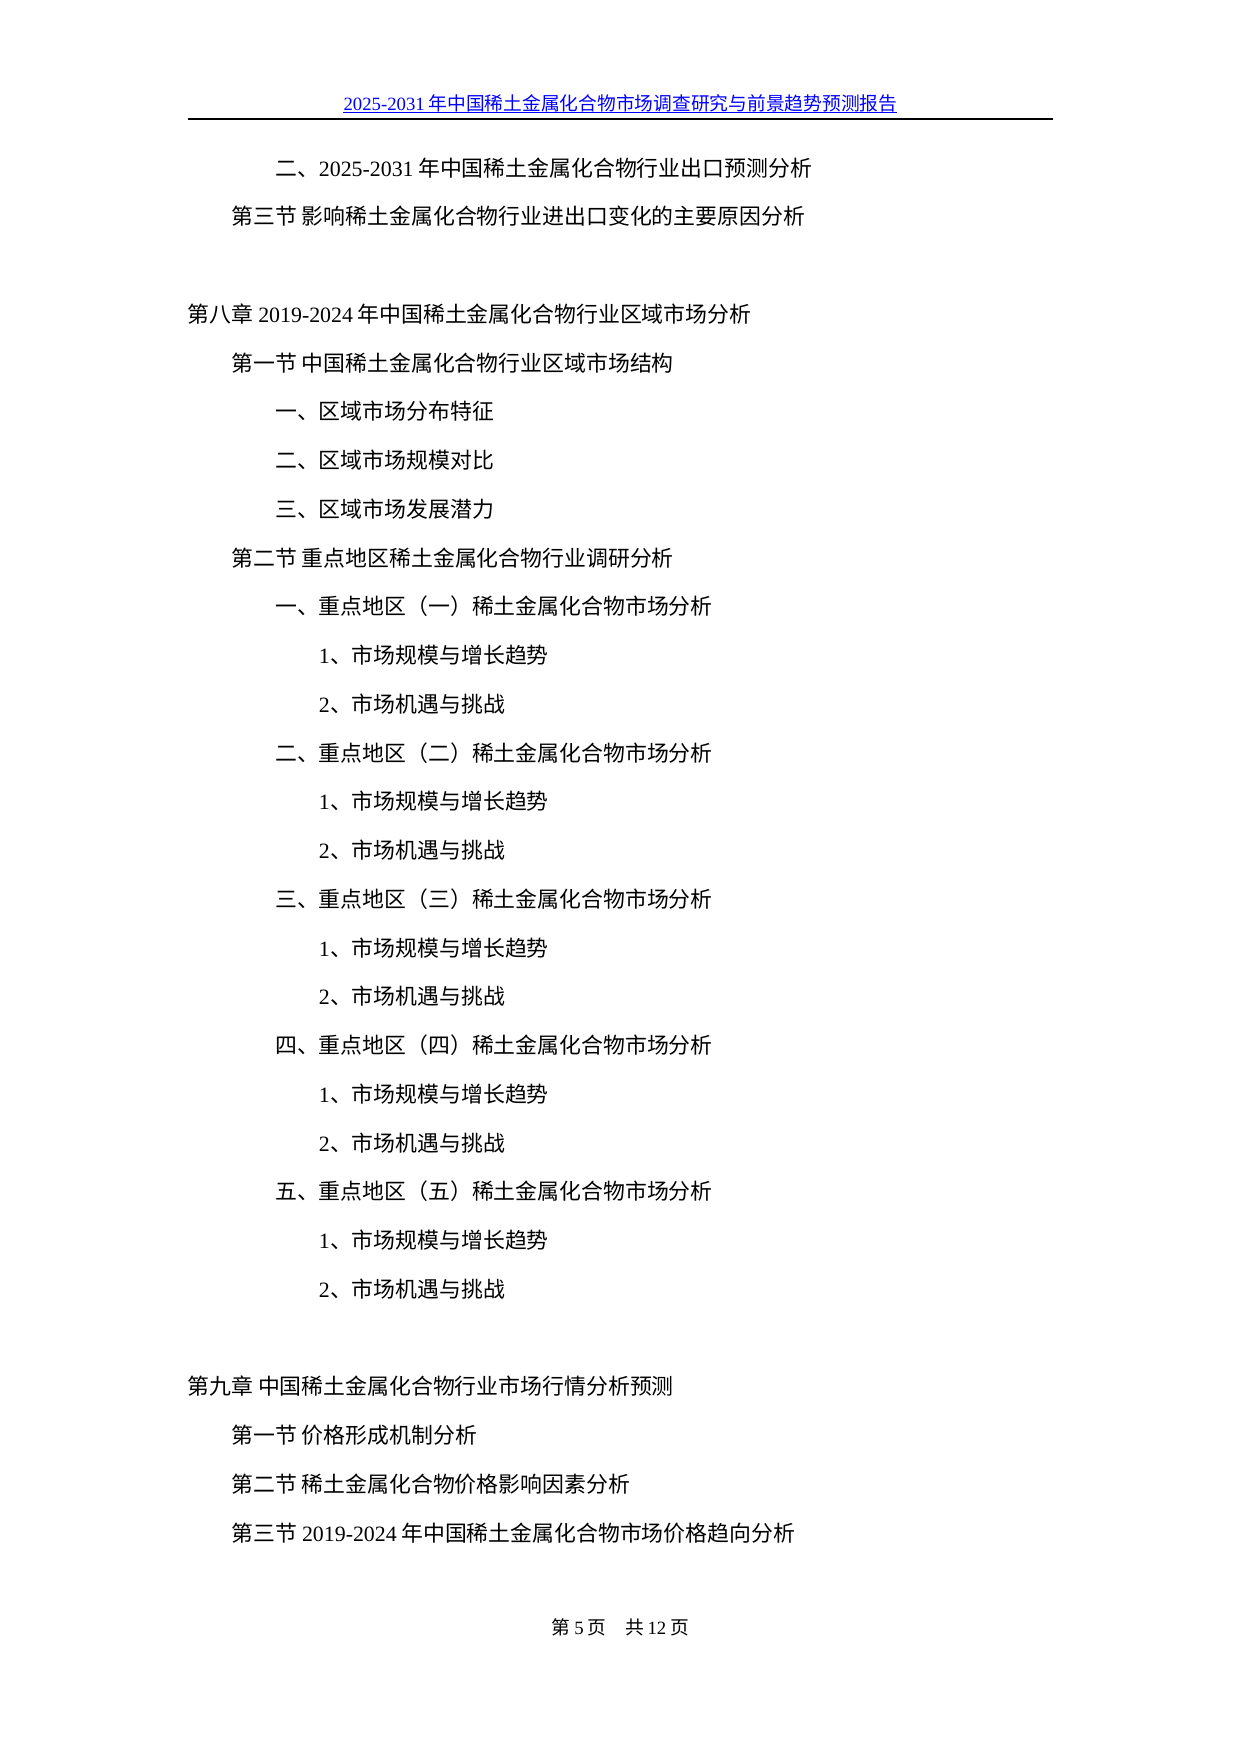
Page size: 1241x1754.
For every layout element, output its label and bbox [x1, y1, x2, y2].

text [187, 150, 1053, 1548]
